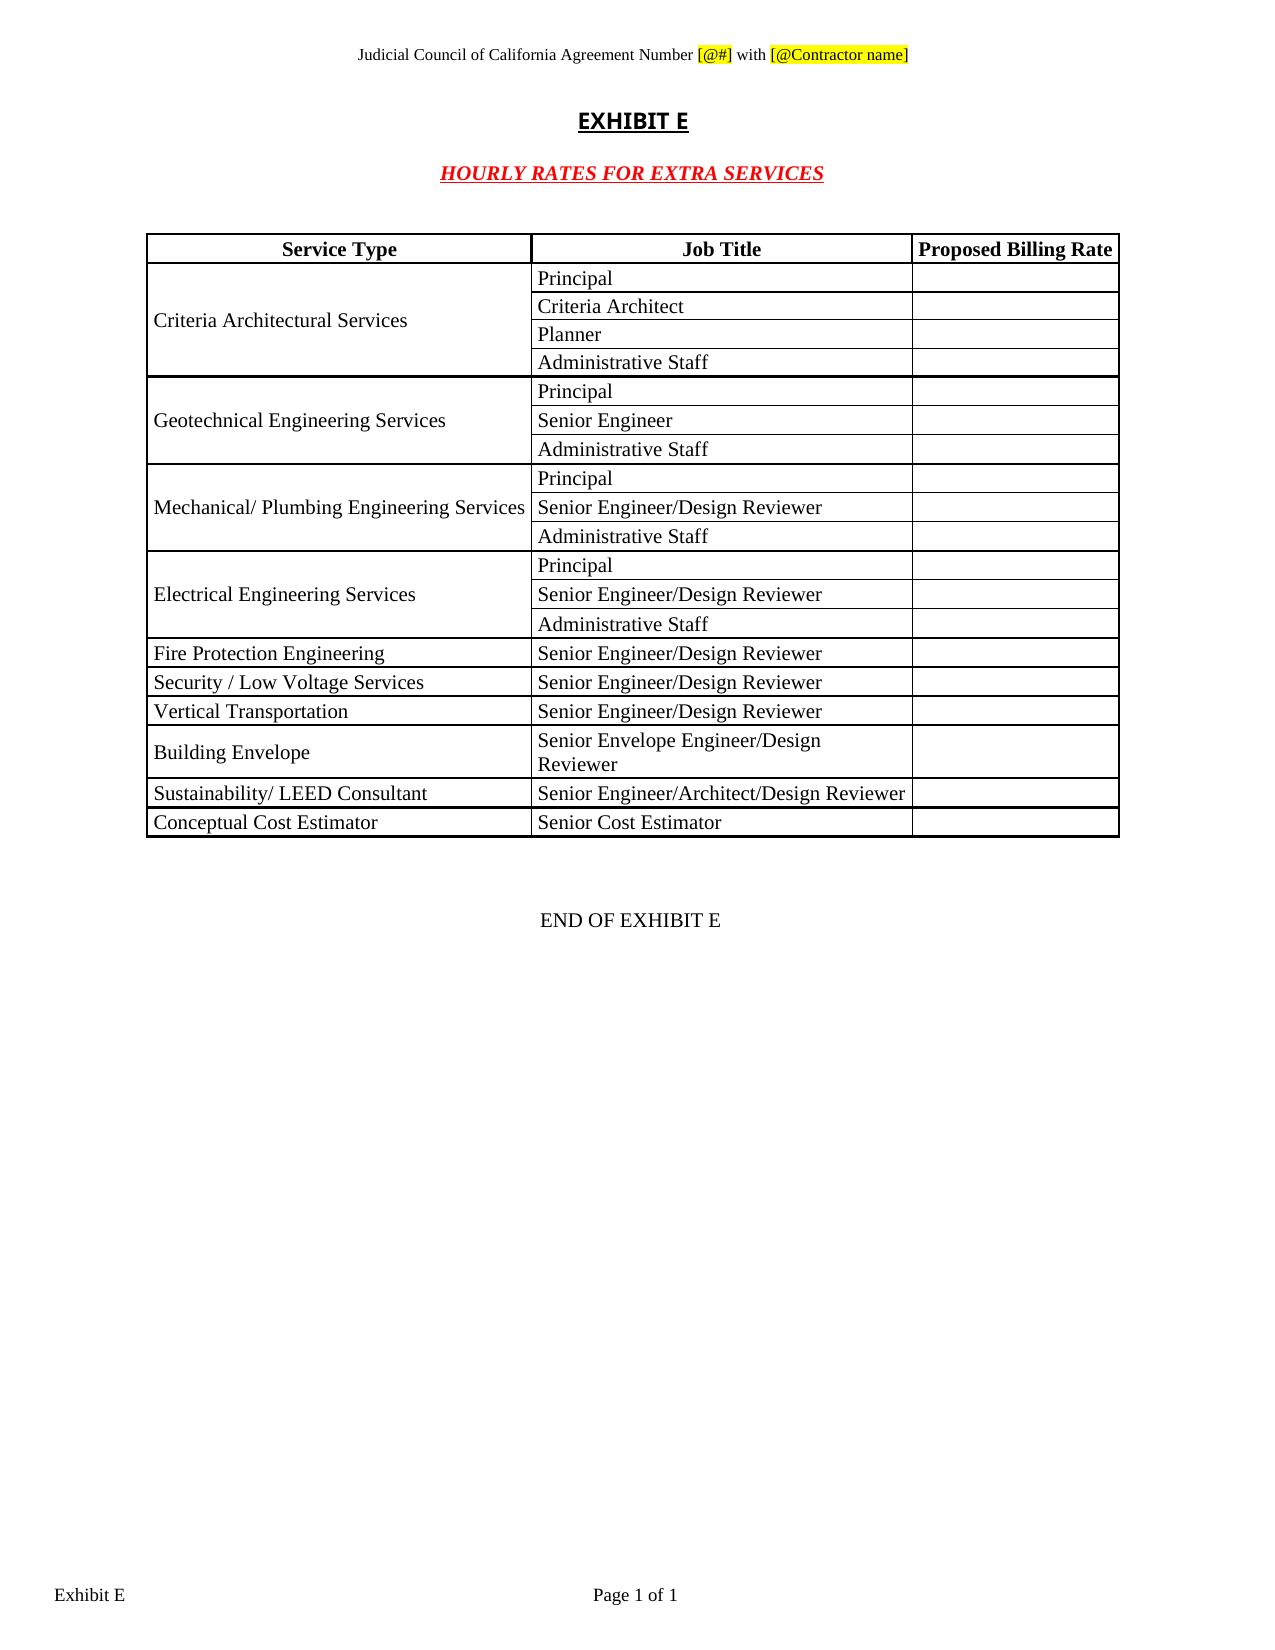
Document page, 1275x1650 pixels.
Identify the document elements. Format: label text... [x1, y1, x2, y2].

table_cell Principal [532, 378, 912, 404]
table_cell Senior Cost Estimator [532, 809, 912, 835]
table_cell [913, 639, 1118, 666]
table_cell Fire Protection Engineering [148, 639, 531, 666]
table_cell Senior Engineer/Design Reviewer [532, 668, 912, 695]
table_cell Principal [532, 465, 912, 492]
table_cell [913, 406, 1118, 433]
table_cell Security / Low Voltage Services [148, 668, 531, 695]
table_cell Administrative Staff [532, 435, 912, 463]
table_cell Electrical Engineering Services [148, 552, 531, 637]
table_cell Administrative Staff [532, 349, 912, 375]
table_cell Conceptual Cost Estimator [148, 809, 531, 835]
table_header Service Type [148, 235, 530, 262]
table_cell Geotechnical Engineering Services [148, 378, 531, 463]
table_cell [913, 779, 1118, 806]
table_cell [913, 293, 1118, 319]
text END OF EXHIBIT E [54, 908, 1207, 932]
table_cell [913, 809, 1118, 835]
table_cell [913, 522, 1118, 550]
table_cell Planner [532, 320, 912, 347]
table_cell [913, 349, 1118, 375]
table_cell Criteria Architectural Services [148, 264, 531, 375]
text HOURLY RATES FOR EXTRA SERVICES [54, 161, 1212, 185]
table_cell Criteria Architect [532, 293, 912, 319]
table_cell [913, 697, 1118, 724]
table_cell [913, 435, 1118, 463]
table_cell Mechanical/ Plumbing Engineering Services [148, 465, 531, 550]
table_cell [913, 609, 1118, 637]
table_cell [913, 320, 1118, 347]
table_cell Administrative Staff [532, 522, 912, 550]
table_cell [913, 378, 1118, 404]
table_cell [913, 668, 1118, 695]
table_cell Senior Engineer/Design Reviewer [532, 493, 912, 521]
table_cell Senior Engineer/Design Reviewer [532, 697, 912, 724]
table_cell [913, 264, 1118, 291]
table_cell Senior Engineer/Design Reviewer [532, 580, 912, 608]
table_cell [913, 580, 1118, 608]
table_cell Senior Engineer/Design Reviewer [532, 639, 912, 666]
table_header Proposed Billing Rate [913, 235, 1118, 262]
table_cell [913, 552, 1118, 579]
table_cell Administrative Staff [532, 609, 912, 637]
table_cell Principal [532, 264, 912, 291]
table_cell Senior Engineer/Architect/Design Reviewer [532, 779, 912, 806]
table_cell [913, 726, 1118, 777]
text EXHIBIT E [54, 105, 1212, 136]
table_cell [913, 465, 1118, 492]
table_header Job Title [533, 235, 911, 262]
table_cell Senior Engineer [532, 406, 912, 433]
table_cell Vertical Transportation [148, 697, 531, 724]
table_cell [913, 493, 1118, 521]
table_cell Sustainability/ LEED Consultant [148, 779, 531, 806]
table_cell Principal [532, 552, 912, 579]
table_cell Senior Envelope Engineer/Design Reviewer [532, 726, 912, 777]
table_cell Building Envelope [148, 726, 531, 777]
